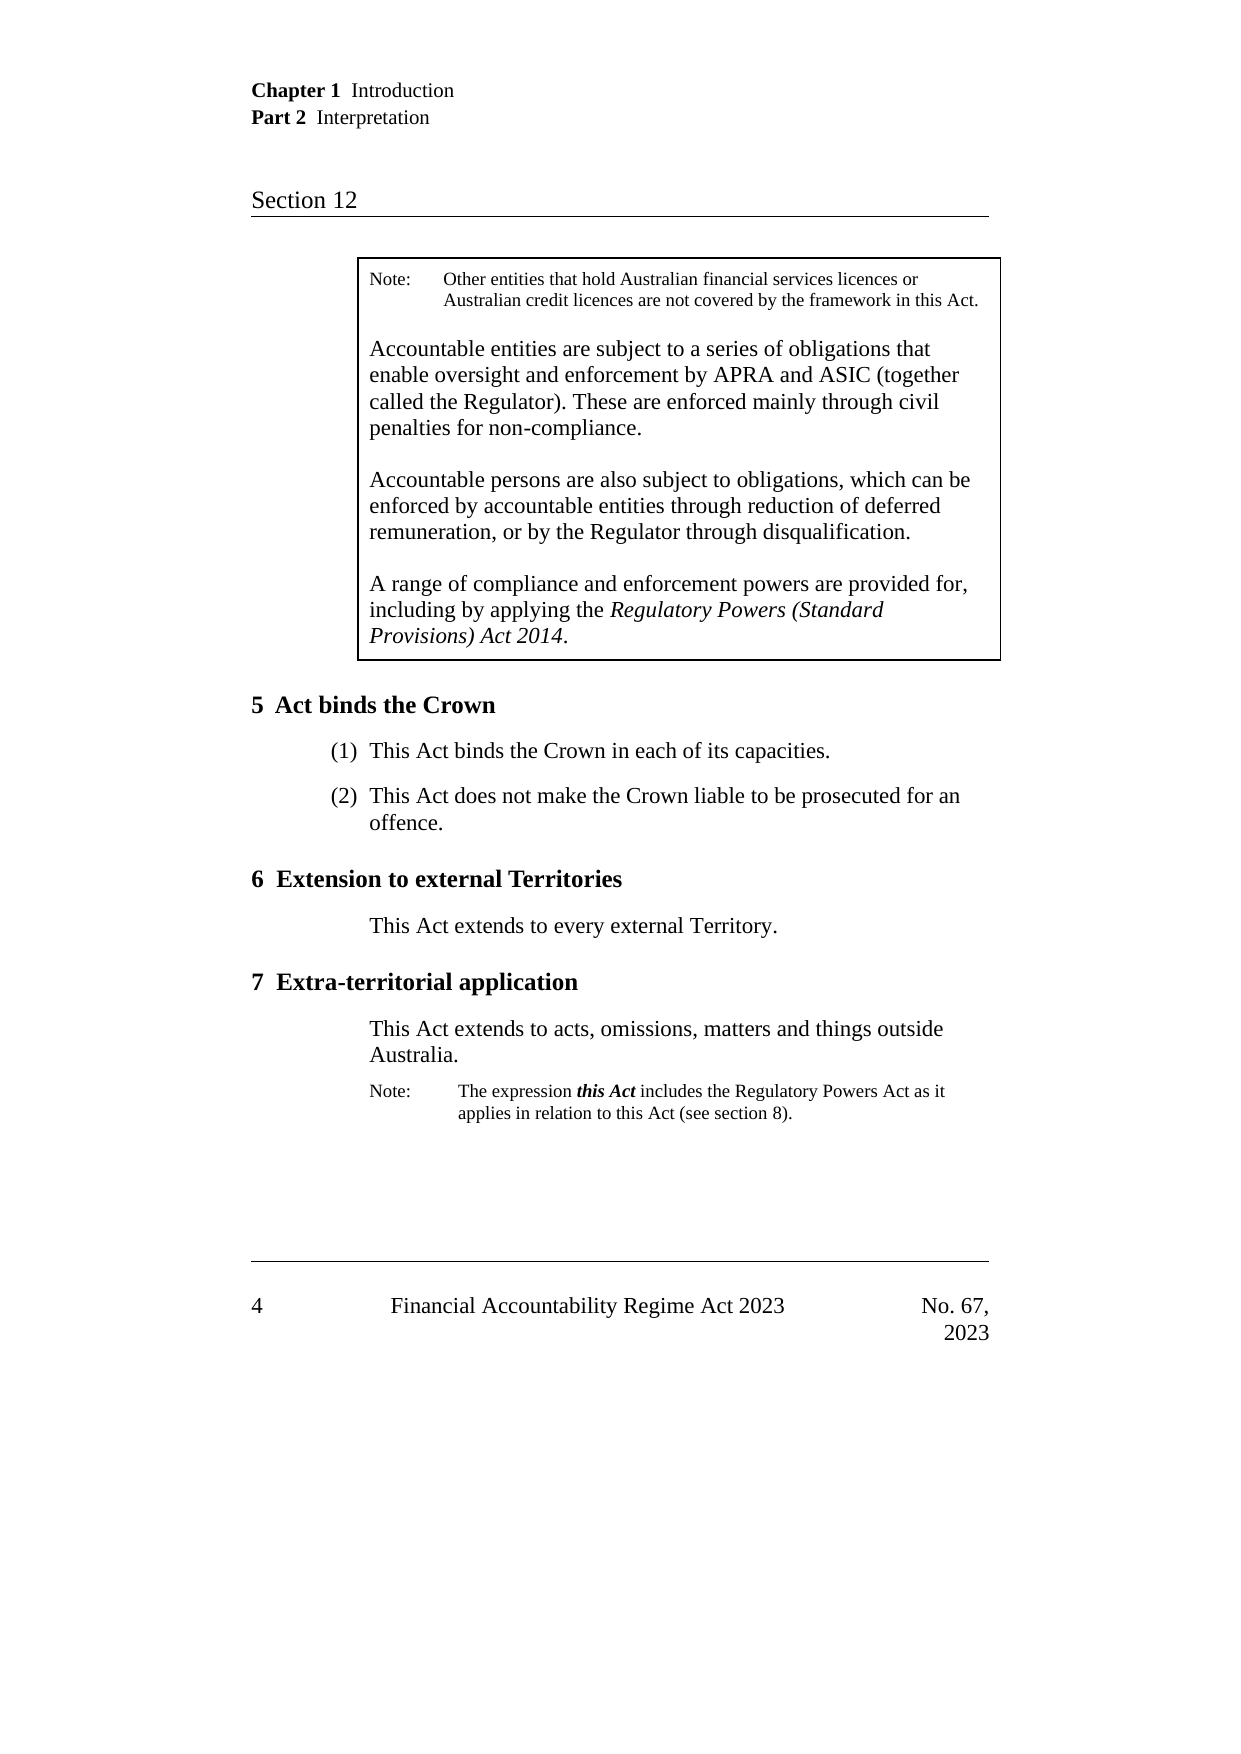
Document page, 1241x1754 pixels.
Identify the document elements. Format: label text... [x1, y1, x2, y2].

text 7 Extra-territorial application [251, 967, 989, 996]
text This Act extends to acts, omissions, matters and things outside Australia. [251, 1015, 989, 1068]
text (1) This Act binds the Crown in each of its capacities. [251, 737, 989, 764]
text This Act extends to every external Territory. [251, 912, 989, 938]
text Note: Other entities that hold Australian financial services licences or Australian credit licences are not covered by the framework in this Act. [359, 259, 1000, 310]
text Note: The expression this Act includes the Regulatory Powers Act as it applies in relation to this Act (see section 8). [369, 1080, 989, 1123]
text 6 Extension to external Territories [251, 864, 989, 893]
text Accountable persons are also subject to obligations, which can be enforced by accountable entities through reduction of deferred remuneration, or by the Regulator through disqualification. [359, 454, 1000, 545]
text 5 Act binds the Crown [251, 690, 989, 719]
text Accountable entities are subject to a series of obligations that enable oversight and enforcement by APRA and ASIC (together called the Regulator). These are enforced mainly through civil penalties for non-compliance. [359, 323, 1000, 441]
text (2) This Act does not make the Crown liable to be prosecuted for an offence. [251, 782, 989, 835]
text A range of compliance and enforcement powers are provided for, including by applying the Regulatory Powers (Standard Provisions) Act 2014. [359, 558, 1000, 659]
